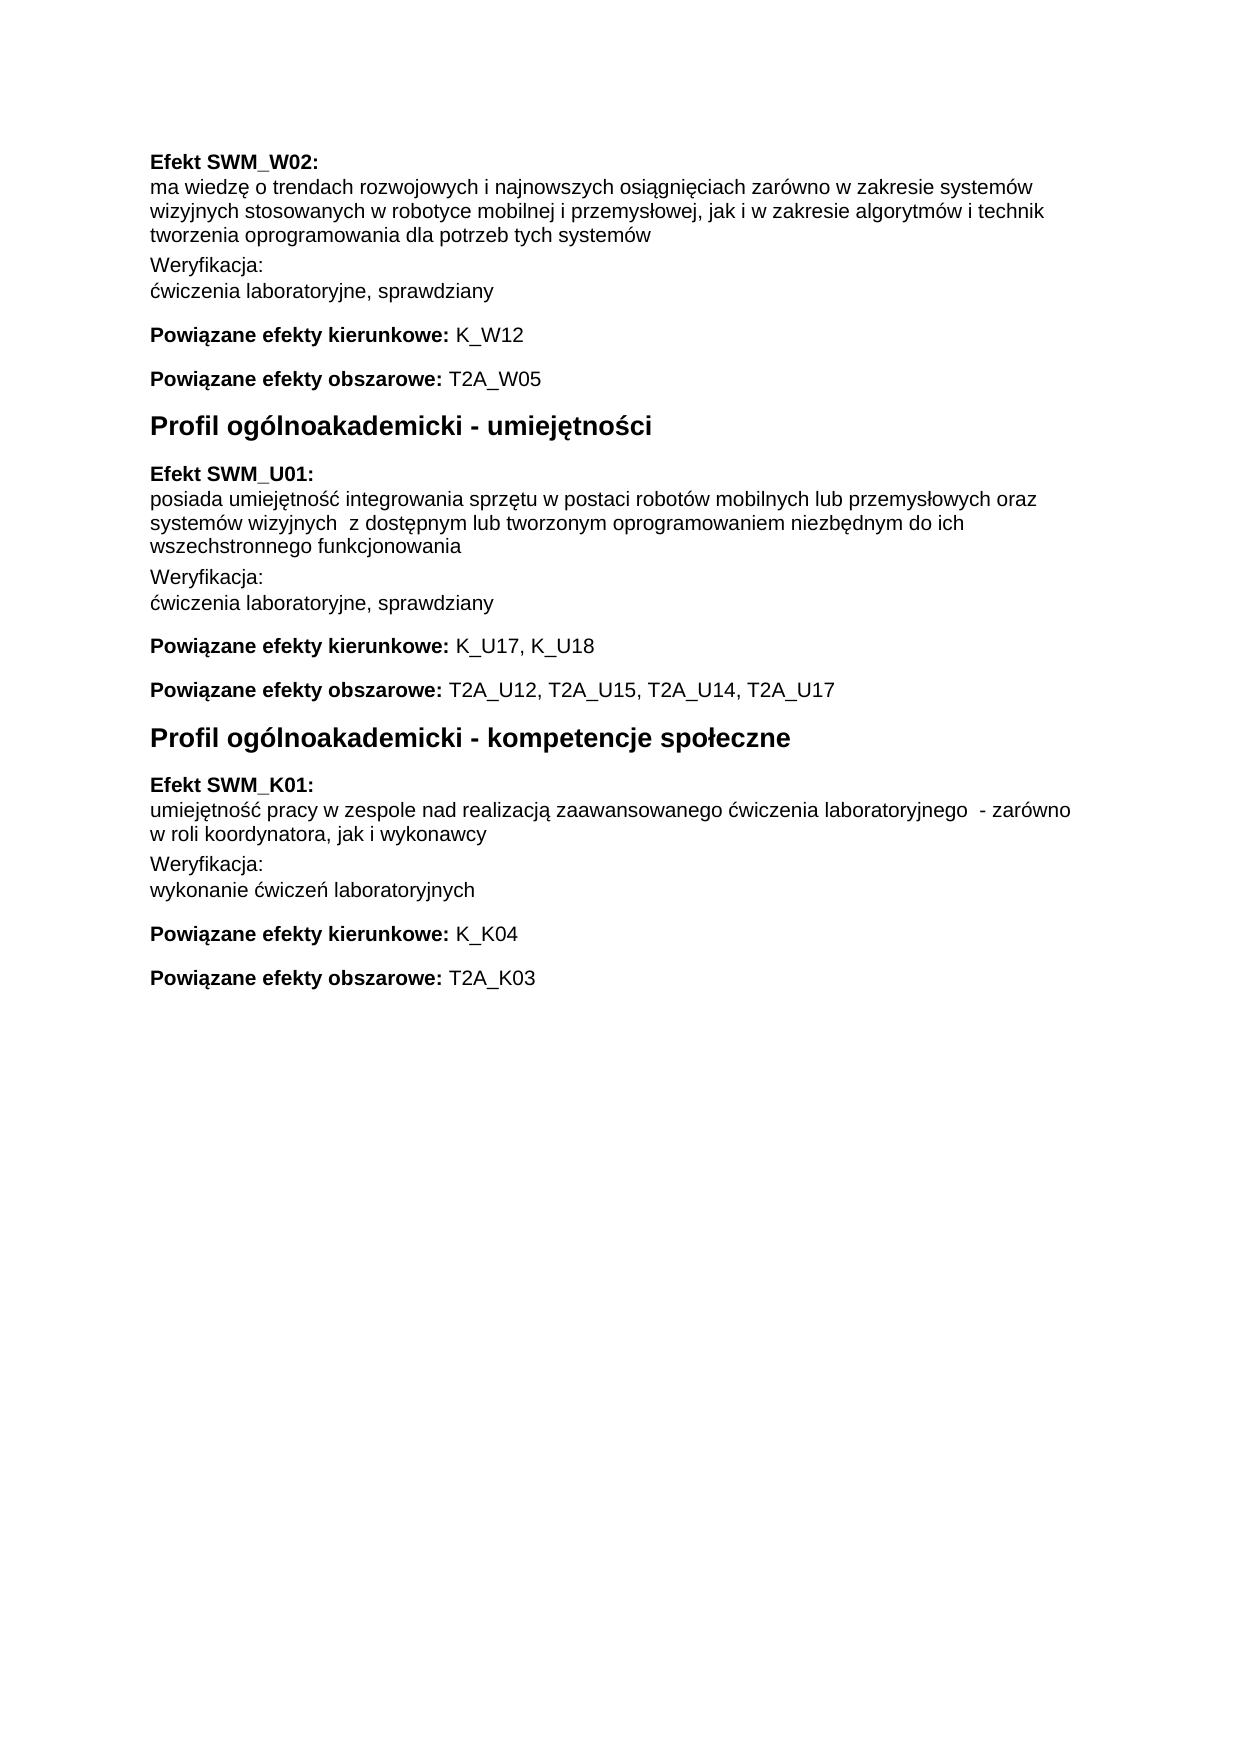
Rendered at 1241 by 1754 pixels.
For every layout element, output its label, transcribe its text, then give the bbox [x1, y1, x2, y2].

text Powiązane efekty kierunkowe: K_K04 [150, 922, 1090, 946]
text posiada umiejętność integrowania sprzętu w postaci robotów mobilnych lub przemysłowych oraz systemów wizyjnych z dostępnym lub tworzonym oprogramowaniem niezbędnym do ich wszechstronnego funkcjonowania [150, 486, 1090, 558]
subtitle Profil ogólnoakademicki - kompetencje społeczne [150, 722, 1090, 753]
subtitle Profil ogólnoakademicki - umiejętności [150, 410, 1090, 442]
text Efekt SWM_U01: [150, 461, 1090, 485]
text ćwiczenia laboratoryjne, sprawdziany [150, 279, 1090, 303]
text umiejętność pracy w zespole nad realizacją zaawansowanego ćwiczenia laboratoryjnego - zarówno w roli koordynatora, jak i wykonawcy [150, 798, 1090, 846]
text Powiązane efekty kierunkowe: K_W12 [150, 323, 1090, 347]
text Powiązane efekty obszarowe: T2A_K03 [150, 966, 1090, 989]
text ma wiedzę o trendach rozwojowych i najnowszych osiągnięciach zarówno w zakresie systemów wizyjnych stosowanych w robotyce mobilnej i przemysłowej, jak i w zakresie algorytmów i technik tworzenia oprogramowania dla potrzeb tych systemów [150, 175, 1090, 247]
text Weryfikacja: [150, 852, 1090, 876]
text Powiązane efekty kierunkowe: K_U17, K_U18 [150, 634, 1090, 658]
text Weryfikacja: [150, 253, 1090, 277]
text Powiązane efekty obszarowe: T2A_W05 [150, 367, 1090, 391]
text Efekt SWM_W02: [150, 150, 1090, 174]
text Powiązane efekty obszarowe: T2A_U12, T2A_U15, T2A_U14, T2A_U17 [150, 678, 1090, 702]
text Efekt SWM_K01: [150, 773, 1090, 797]
text Weryfikacja: [150, 564, 1090, 588]
text wykonanie ćwiczeń laboratoryjnych [150, 878, 1090, 902]
text ćwiczenia laboratoryjne, sprawdziany [150, 591, 1090, 614]
